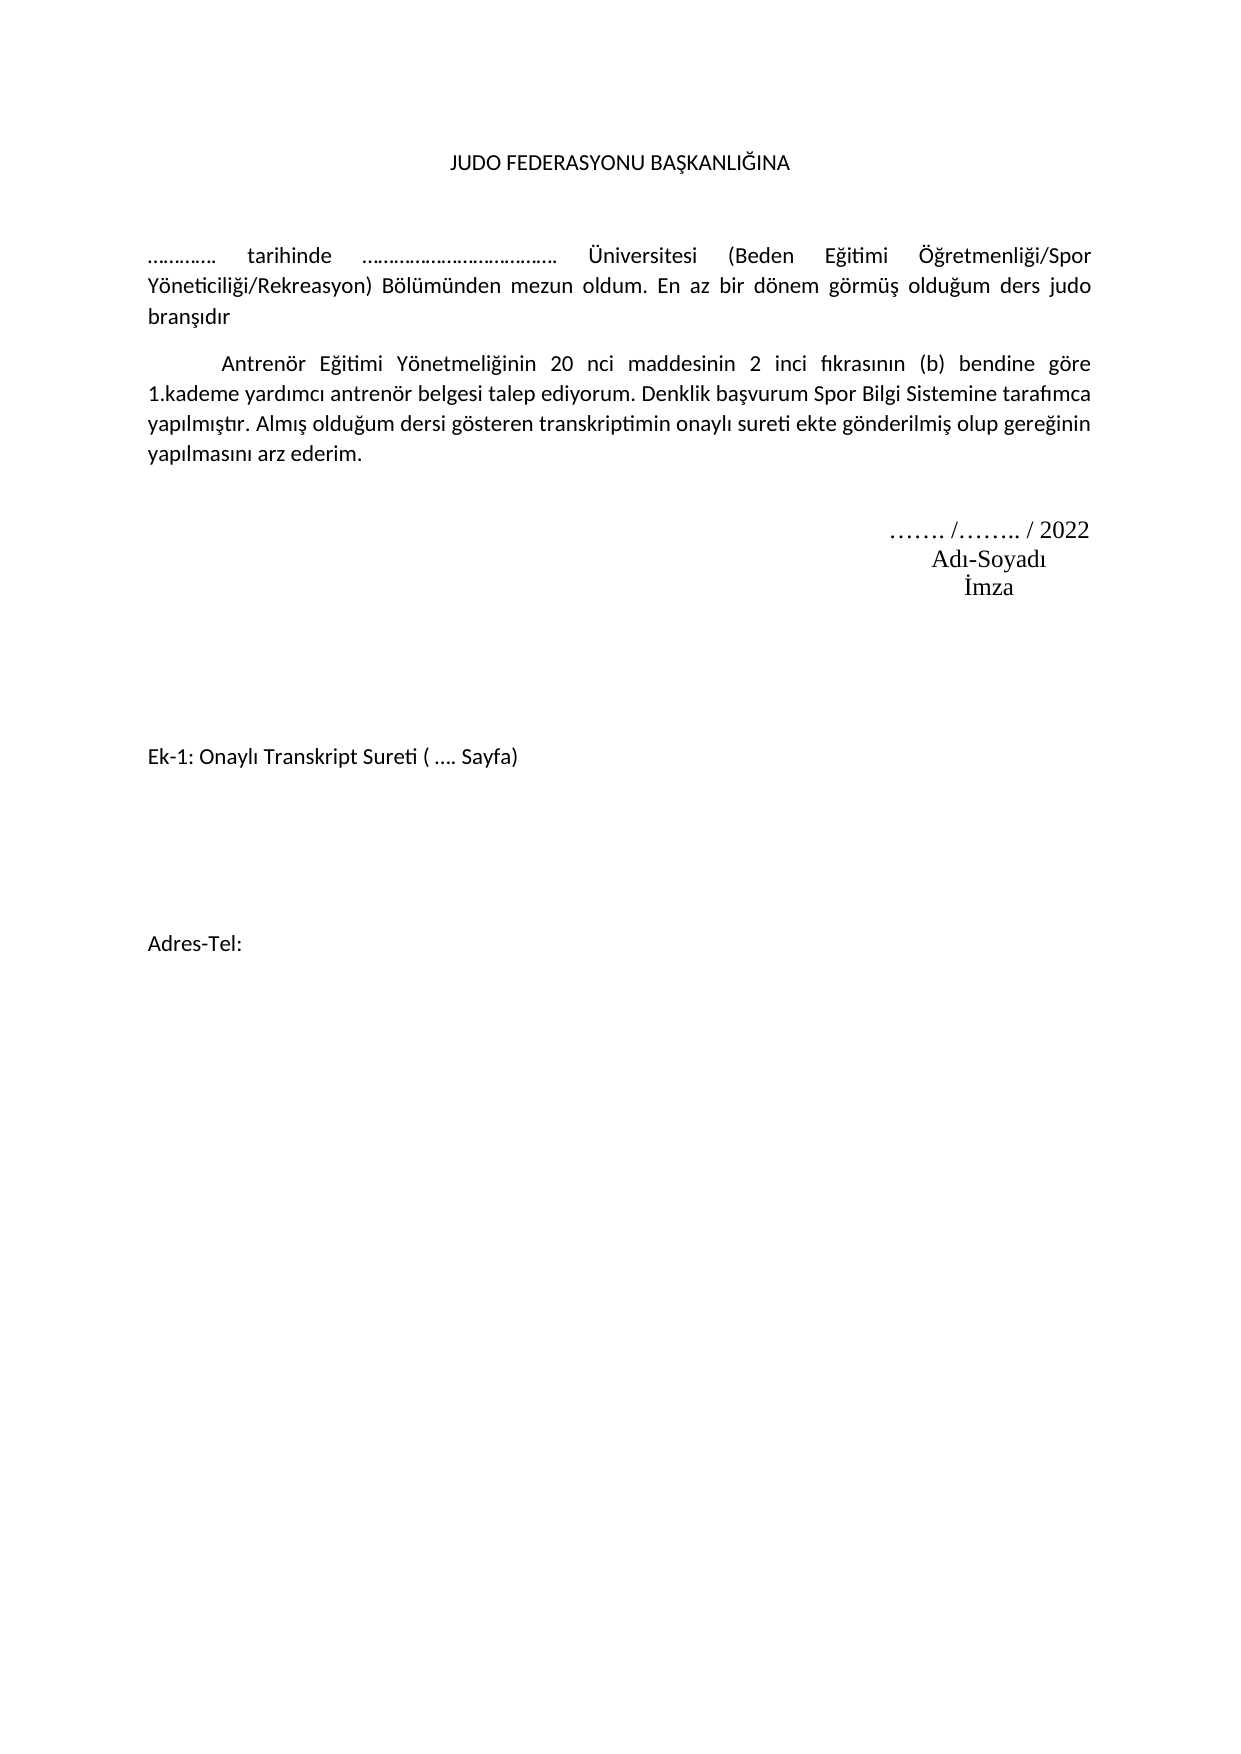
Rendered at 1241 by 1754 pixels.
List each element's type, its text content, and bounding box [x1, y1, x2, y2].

text Adı-Soyadı [885, 544, 1093, 572]
text JUDO FEDERASYONU BAŞKANLIĞINA [148, 148, 1093, 176]
text ……. /…….. / 2022 [811, 515, 1093, 544]
text Antrenör Eğitimi Yönetmeliğinin 20 nci maddesinin 2 inci fıkrasının (b) bendine göre 1.kademe yardımcı antrenör belgesi talep ediyorum. Denklik başvurum Spor Bilgi Sistemine tarafımca yapılmıştır. Almış olduğum dersi gösteren transkriptimin onaylı sureti ekte gönderilmiş olup gereğinin yapılmasını arz ederim. [148, 349, 1093, 467]
text Ek-1: Onaylı Transkript Sureti ( …. Sayfa) [148, 742, 1093, 770]
text İmza [885, 572, 1093, 601]
text Adres-Tel: [148, 929, 1093, 957]
text …………. tarihinde ………………………………. Üniversitesi (Beden Eğitimi Öğretmenliği/Spor Yöneticiliği/Rekreasyon) Bölümünden mezun oldum. En az bir dönem görmüş olduğum ders judo branşıdır [148, 241, 1093, 330]
